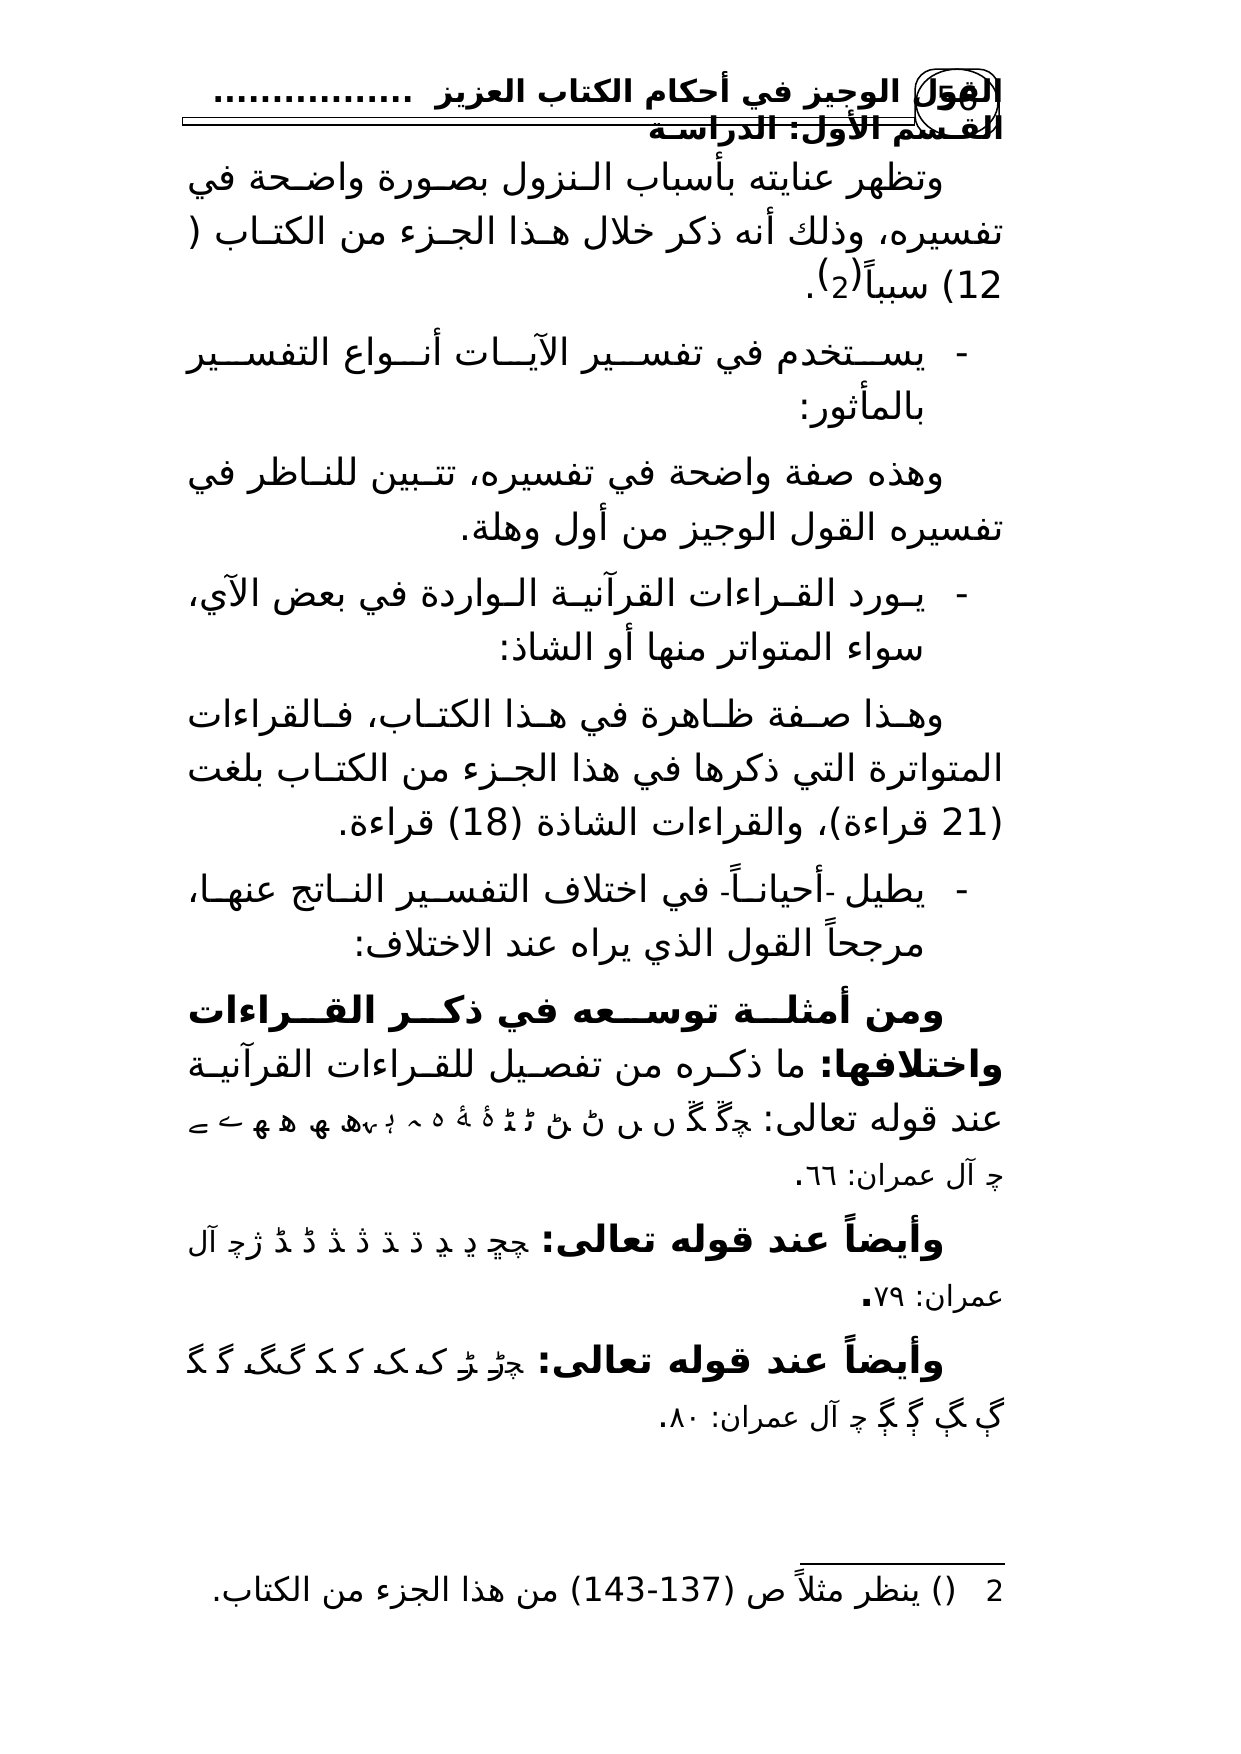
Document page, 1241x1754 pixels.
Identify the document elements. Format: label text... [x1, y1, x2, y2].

text وأيضاً عند قوله تعالى: ﭽﮌ ﮍ ﮎ ﮏ ﮐ ﮑ ﮒﮓ ﮔ ﮕ ﮖ ﮗ ﮘ ﮙ ﭼ آل عمران: ٨٠. [187, 1330, 1004, 1438]
text وهذه صفة واضحة في تفسيره، تتبين للناظر في تفسيره القول الوجيز من أول وهلة. [187, 442, 1004, 551]
list يطيل -أحياناً- في اختلاف التفسير الناتج عنها، مرجحاً القول الذي يراه عند الاختلاف: [187, 859, 955, 967]
list يورد القراءات القرآنية الواردة في بعض الآي، سواء المتواتر منها أو الشاذ: [187, 563, 955, 672]
text ومن أمثلة توسعه في ذكر القراءات واختلافها: ما ذكره من تفصيل للقراءات القرآنية عند قوله تعالى: ﭽﮜ ﮝ ﮞ ﮟ ﮠ ﮡ ﮢ ﮣ ﮤ ﮥ ﮦ ﮧ ﮨ ﮩﮪ ﮫ ﮬ ﮭ ﮮ ﮯ ﭼ آل عمران: ٦٦. [187, 980, 1004, 1197]
text وأيضاً عند قوله تعالى: ﭽﮁ ﮂ ﮃ ﮄ ﮅ ﮆ ﮇ ﮈ ﮉ ﮊﭼ آل عمران: ٧٩. [187, 1209, 1004, 1317]
text وهذا صفة ظاهرة في هذا الكتاب، فالقراءات المتواترة التي ذكرها في هذا الجزء من الكتاب بلغت (21 قراءة)، والقراءات الشاذة (18) قراءة. [187, 684, 1004, 847]
list يستخدم في تفسير الآيات أنواع التفسير بالمأثور: [187, 322, 955, 430]
text وتظهر عنايته بأسباب النزول بصورة واضحة في تفسيره، وذلك أنه ذكر خلال هذا الجزء من الكتاب (12) سبباً(). [187, 147, 1004, 309]
